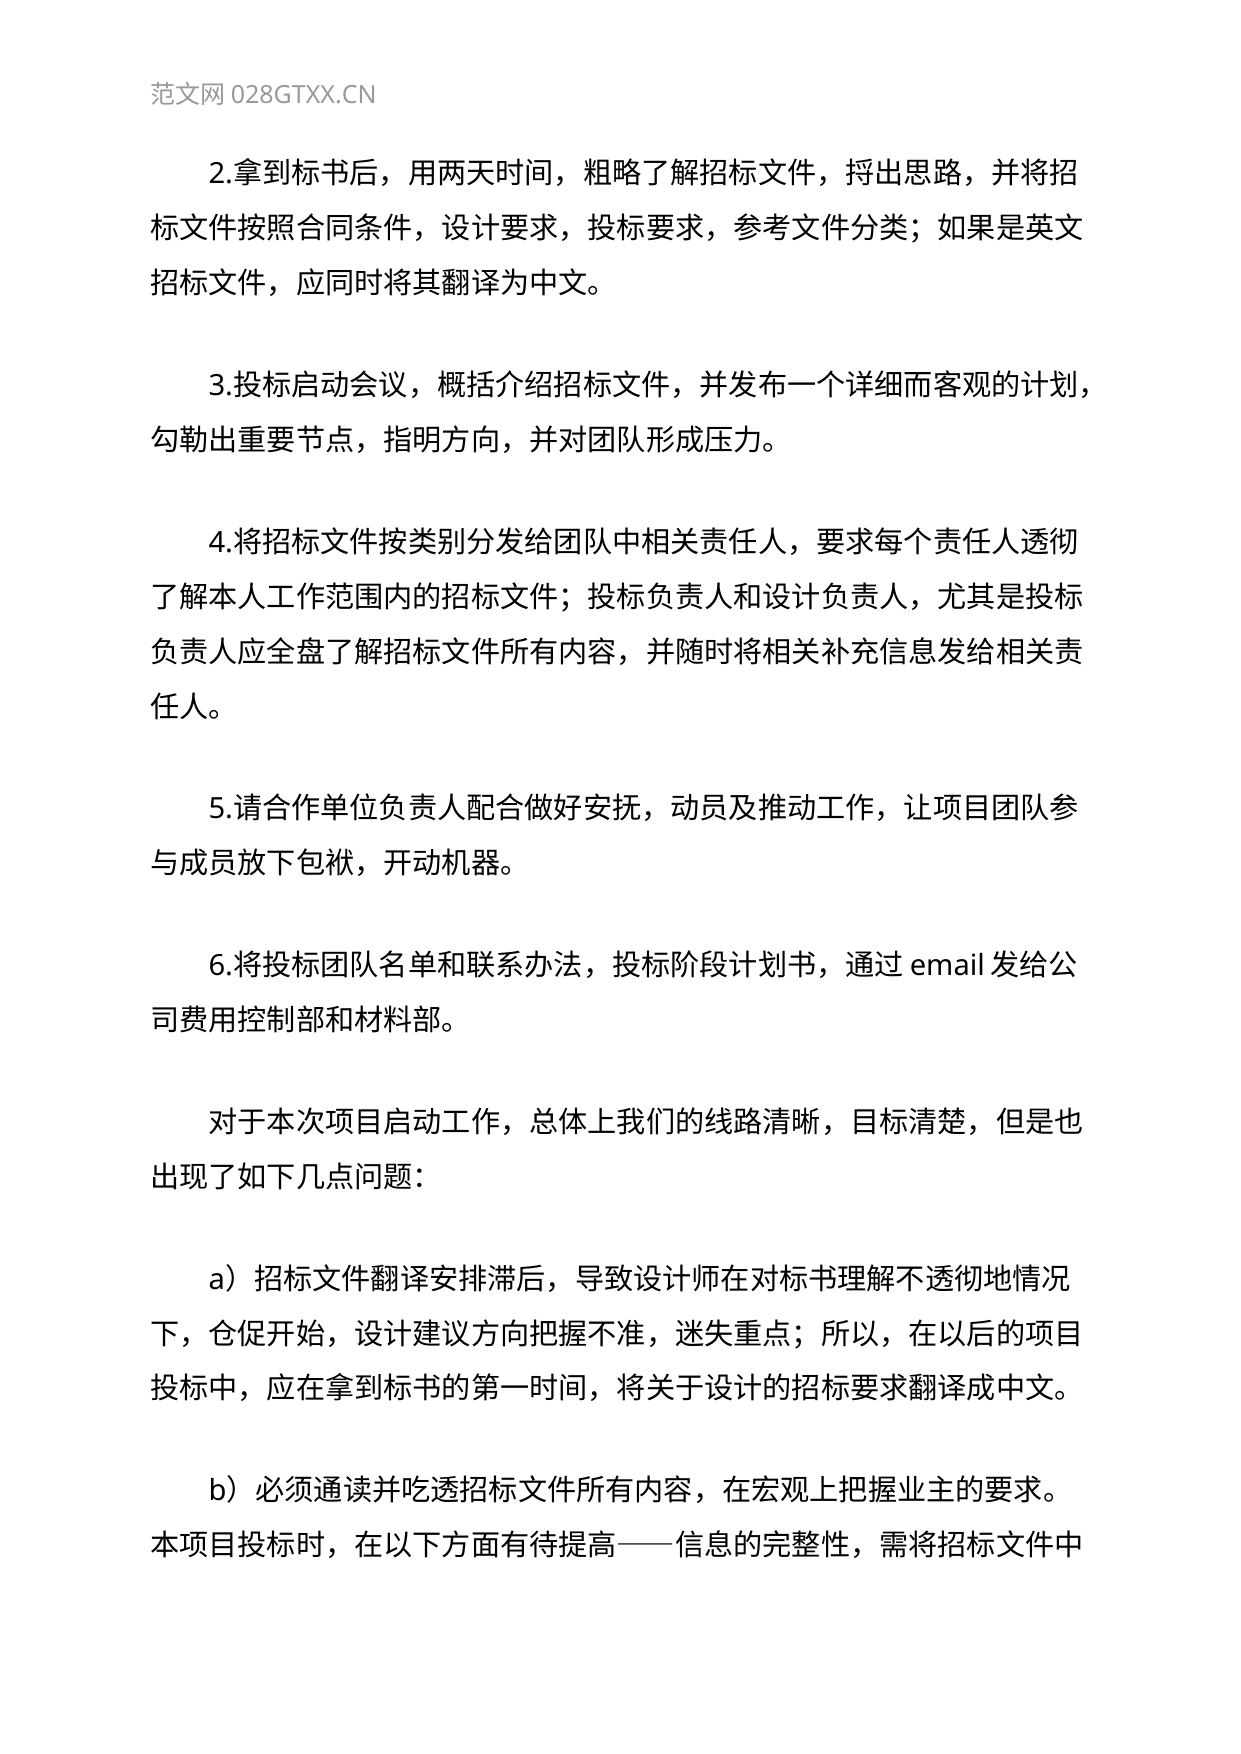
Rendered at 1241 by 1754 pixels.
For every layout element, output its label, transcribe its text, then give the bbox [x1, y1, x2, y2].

text a）招标文件翻译安排滞后，导致设计师在对标书理解不透彻地情况下，仓促开始，设计建议方向把握不准，迷失重点；所以，在以后的项目投标中，应在拿到标书的第一时间，将关于设计的招标要求翻译成中文。 [150, 1255, 1090, 1407]
text 5.请合作单位负责人配合做好安抚，动员及推动工作，让项目团队参与成员放下包袱，开动机器。 [150, 785, 1090, 882]
text 对于本次项目启动工作，总体上我们的线路清晰，目标清楚，但是也出现了如下几点问题： [150, 1098, 1090, 1196]
text 3.投标启动会议，概括介绍招标文件，并发布一个详细而客观的计划，勾勒出重要节点，指明方向，并对团队形成压力。 [150, 362, 1090, 459]
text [150, 1467, 1090, 1564]
text 6.将投标团队名单和联系办法，投标阶段计划书，通过email发给公司费用控制部和材料部。 [150, 942, 1090, 1039]
text 2.拿到标书后，用两天时间，粗略了解招标文件，捋出思路，并将招标文件按照合同条件，设计要求，投标要求，参考文件分类；如果是英文招标文件，应同时将其翻译为中文。 [150, 150, 1090, 302]
text 4.将招标文件按类别分发给团队中相关责任人，要求每个责任人透彻了解本人工作范围内的招标文件；投标负责人和设计负责人，尤其是投标负责人应全盘了解招标文件所有内容，并随时将相关补充信息发给相关责任人。 [150, 518, 1090, 726]
